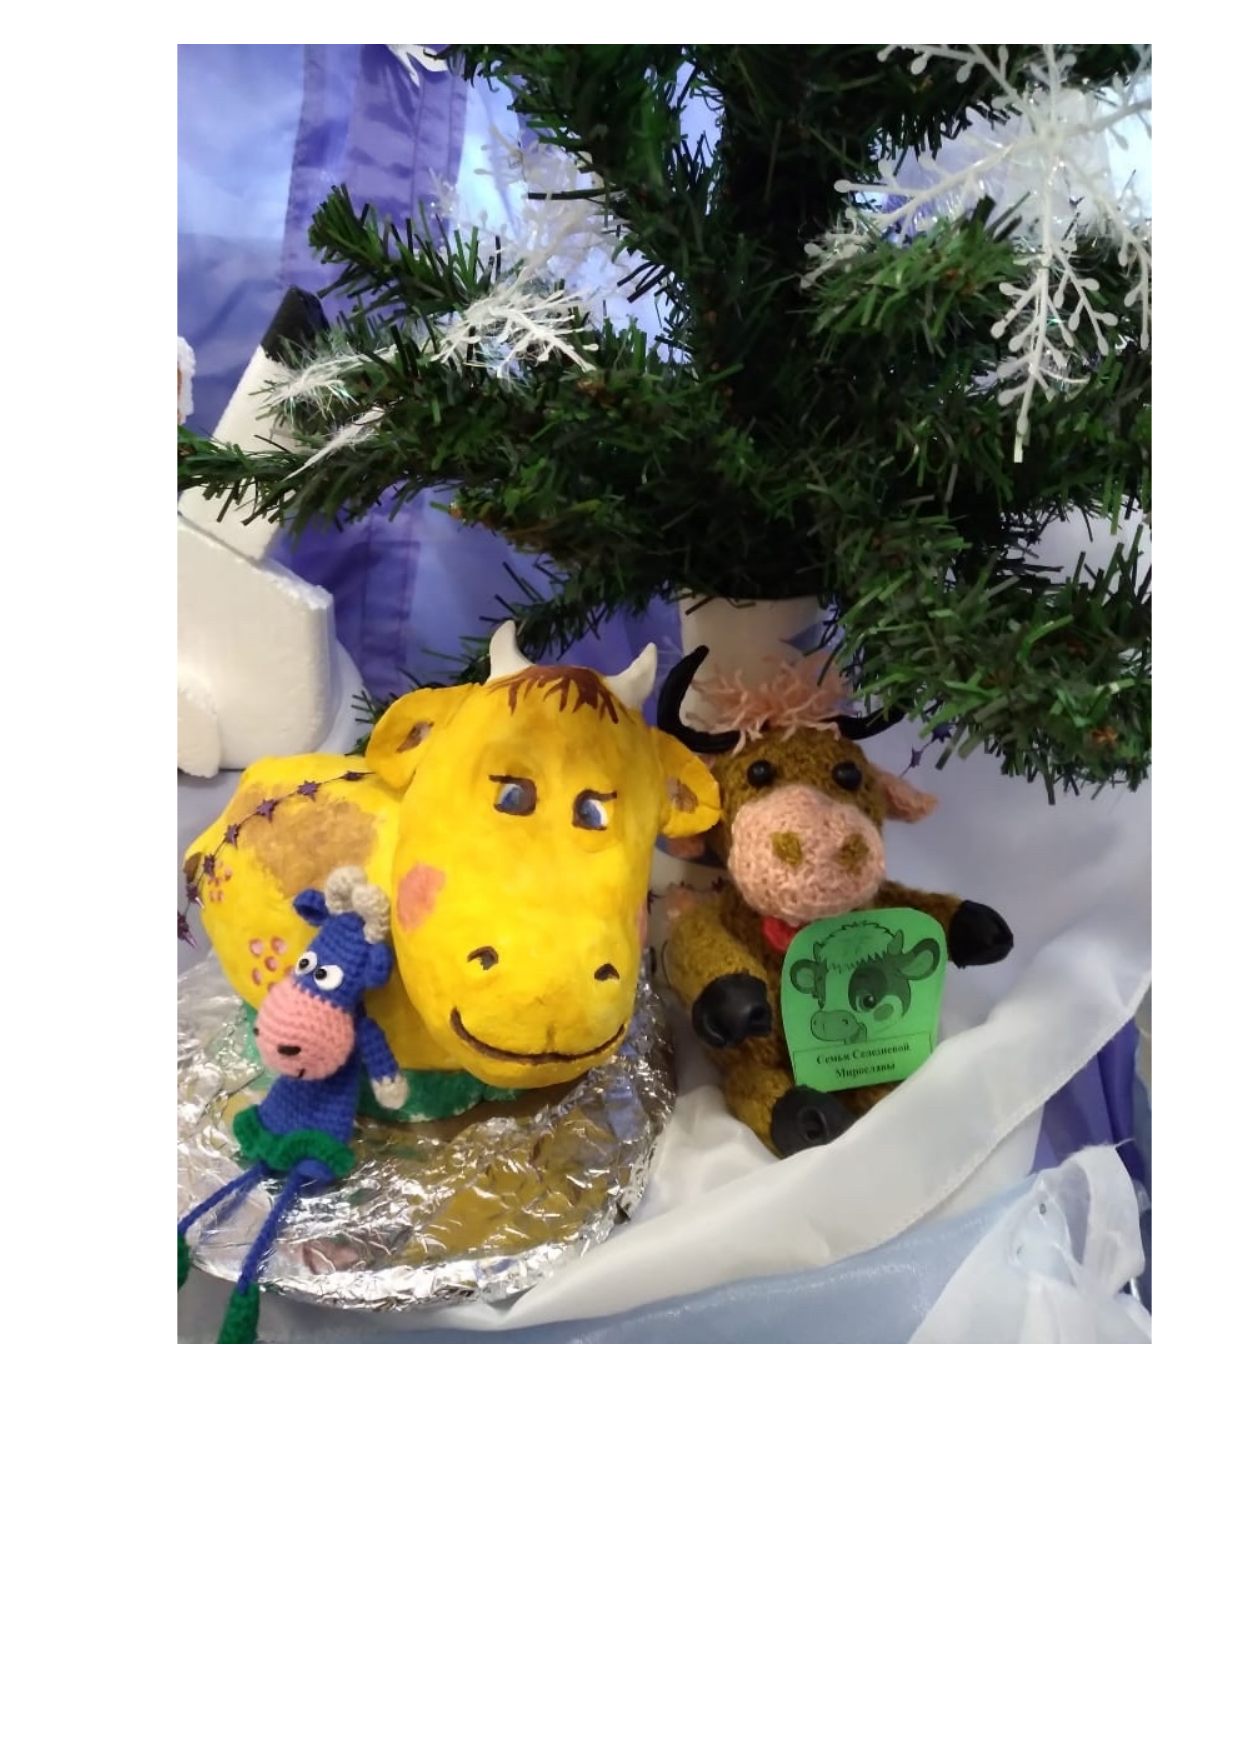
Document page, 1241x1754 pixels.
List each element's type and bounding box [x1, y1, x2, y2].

picture [177, 44, 1152, 1344]
